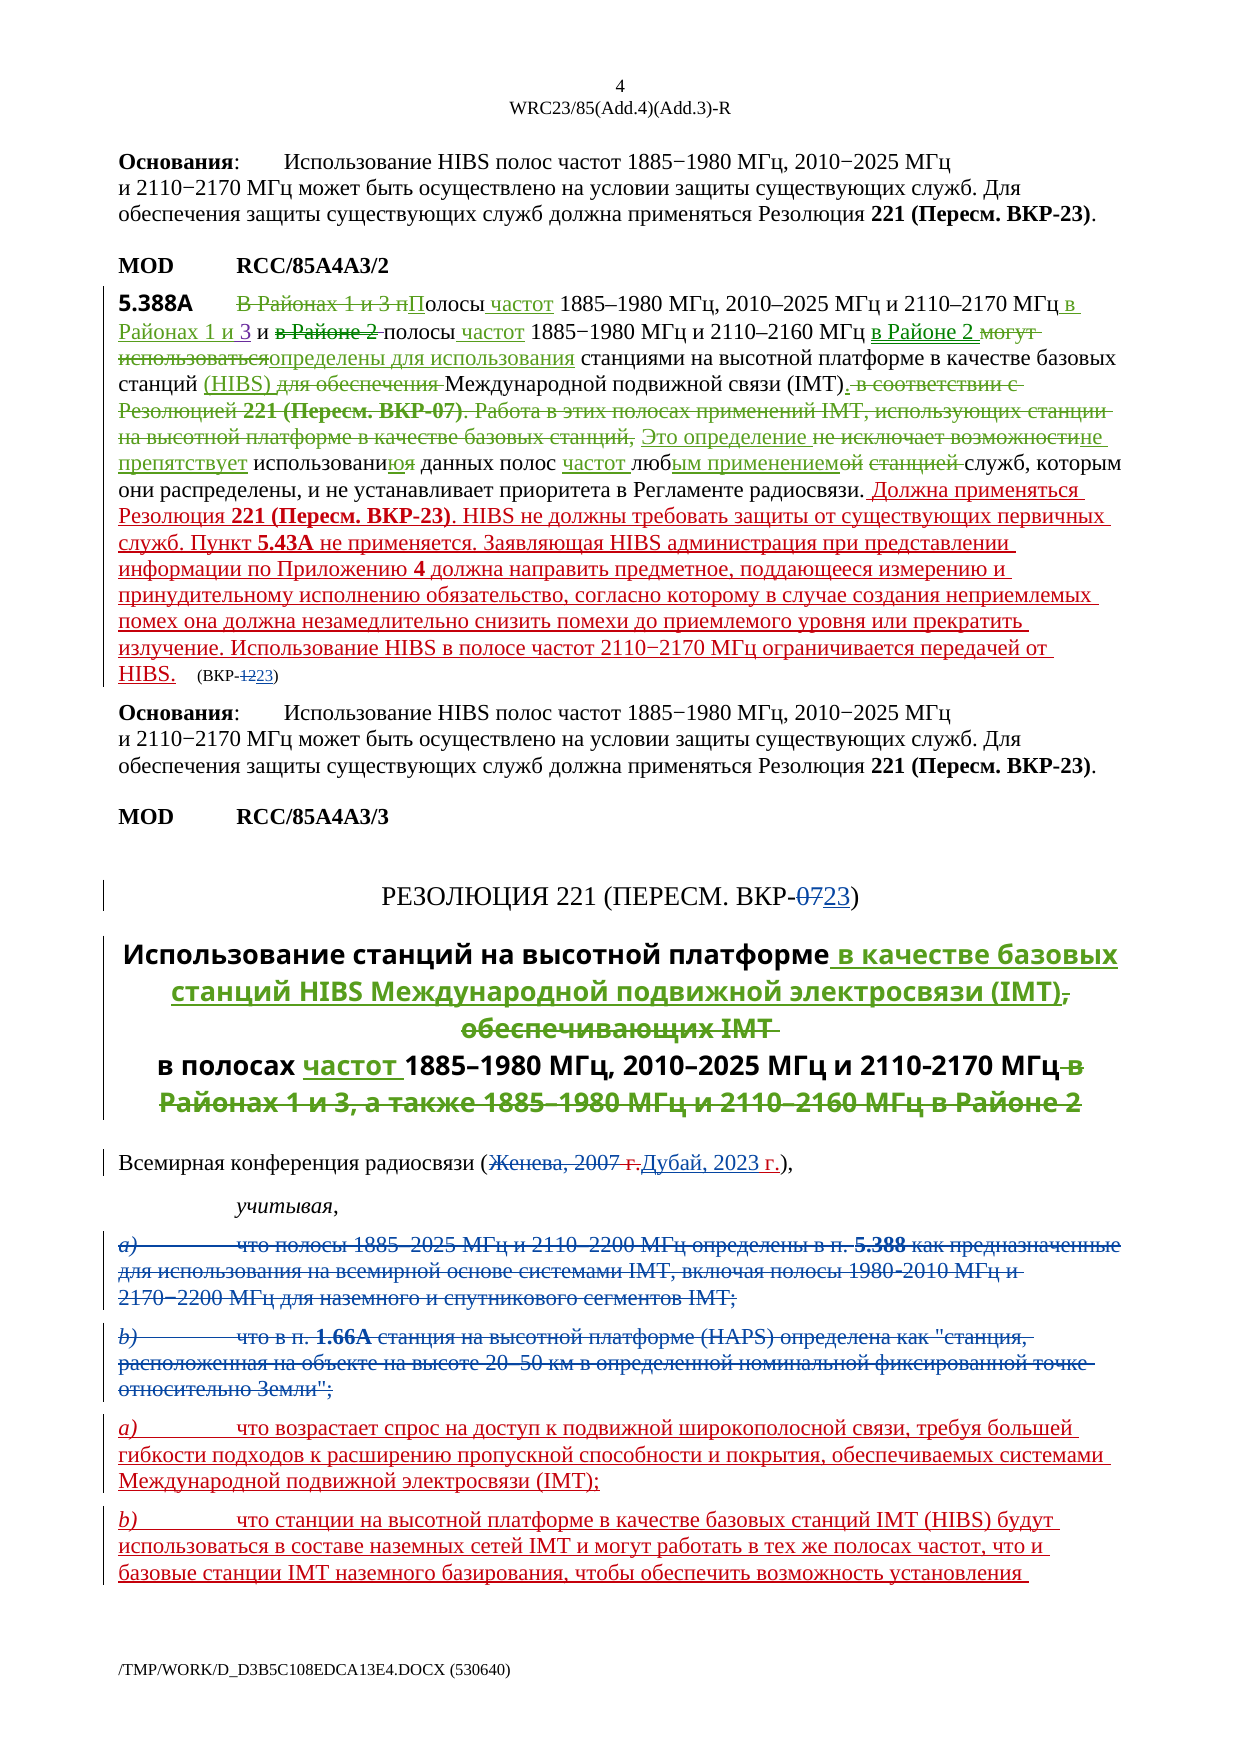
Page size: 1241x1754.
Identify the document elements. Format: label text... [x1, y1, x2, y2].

title Использование станций на высотной платформе в полосах 1885–1980 МГц, 2010–2025 МГц и 21102170 МГц [118, 936, 1122, 1120]
title Всемирная конференция радиосвязи (), [118, 1149, 1122, 1176]
text MOD RCC/85A4A3/2#1444 [118, 252, 1122, 278]
text Основания: Использование HIBS полос частот 1885−1980 МГц, 2010−2025 МГц и 2110−2170 МГц может быть осуществлено на условии защиты существующих служб. Для обеспечения защиты существующих служб должна применяться Резолюция 221 (Пересм. ВКР-23). [118, 148, 1122, 227]
text Основания: Использование HIBS полос частот 1885−1980 МГц, 2010−2025 МГц и 2110−2170 МГц может быть осуществлено на условии защиты существующих служб. Для обеспечения защиты существующих служб должна применяться Резолюция 221 (Пересм. ВКР-23). [118, 699, 1122, 778]
text 5.388A олосы 1885–1980 МГц, 2010–2025 МГц и 2110–2170 МГц и полосы 1885−1980 МГц и 2110–2160 МГц станциями на высотной платформе в качестве базовых станций Международной подвижной связи (IMT) использовани данных полос люб служб, которым они распределены, и не устанавливает приоритета в Регламенте радиосвязи. (ВКР-) [118, 286, 1122, 687]
text учитывая, [236, 1192, 1122, 1219]
text MOD RCC/85A4A3/3#1445 [118, 803, 1122, 829]
text РЕЗОЛЮЦИЯ 221 (Пересм. ВКР-) [118, 879, 1122, 911]
